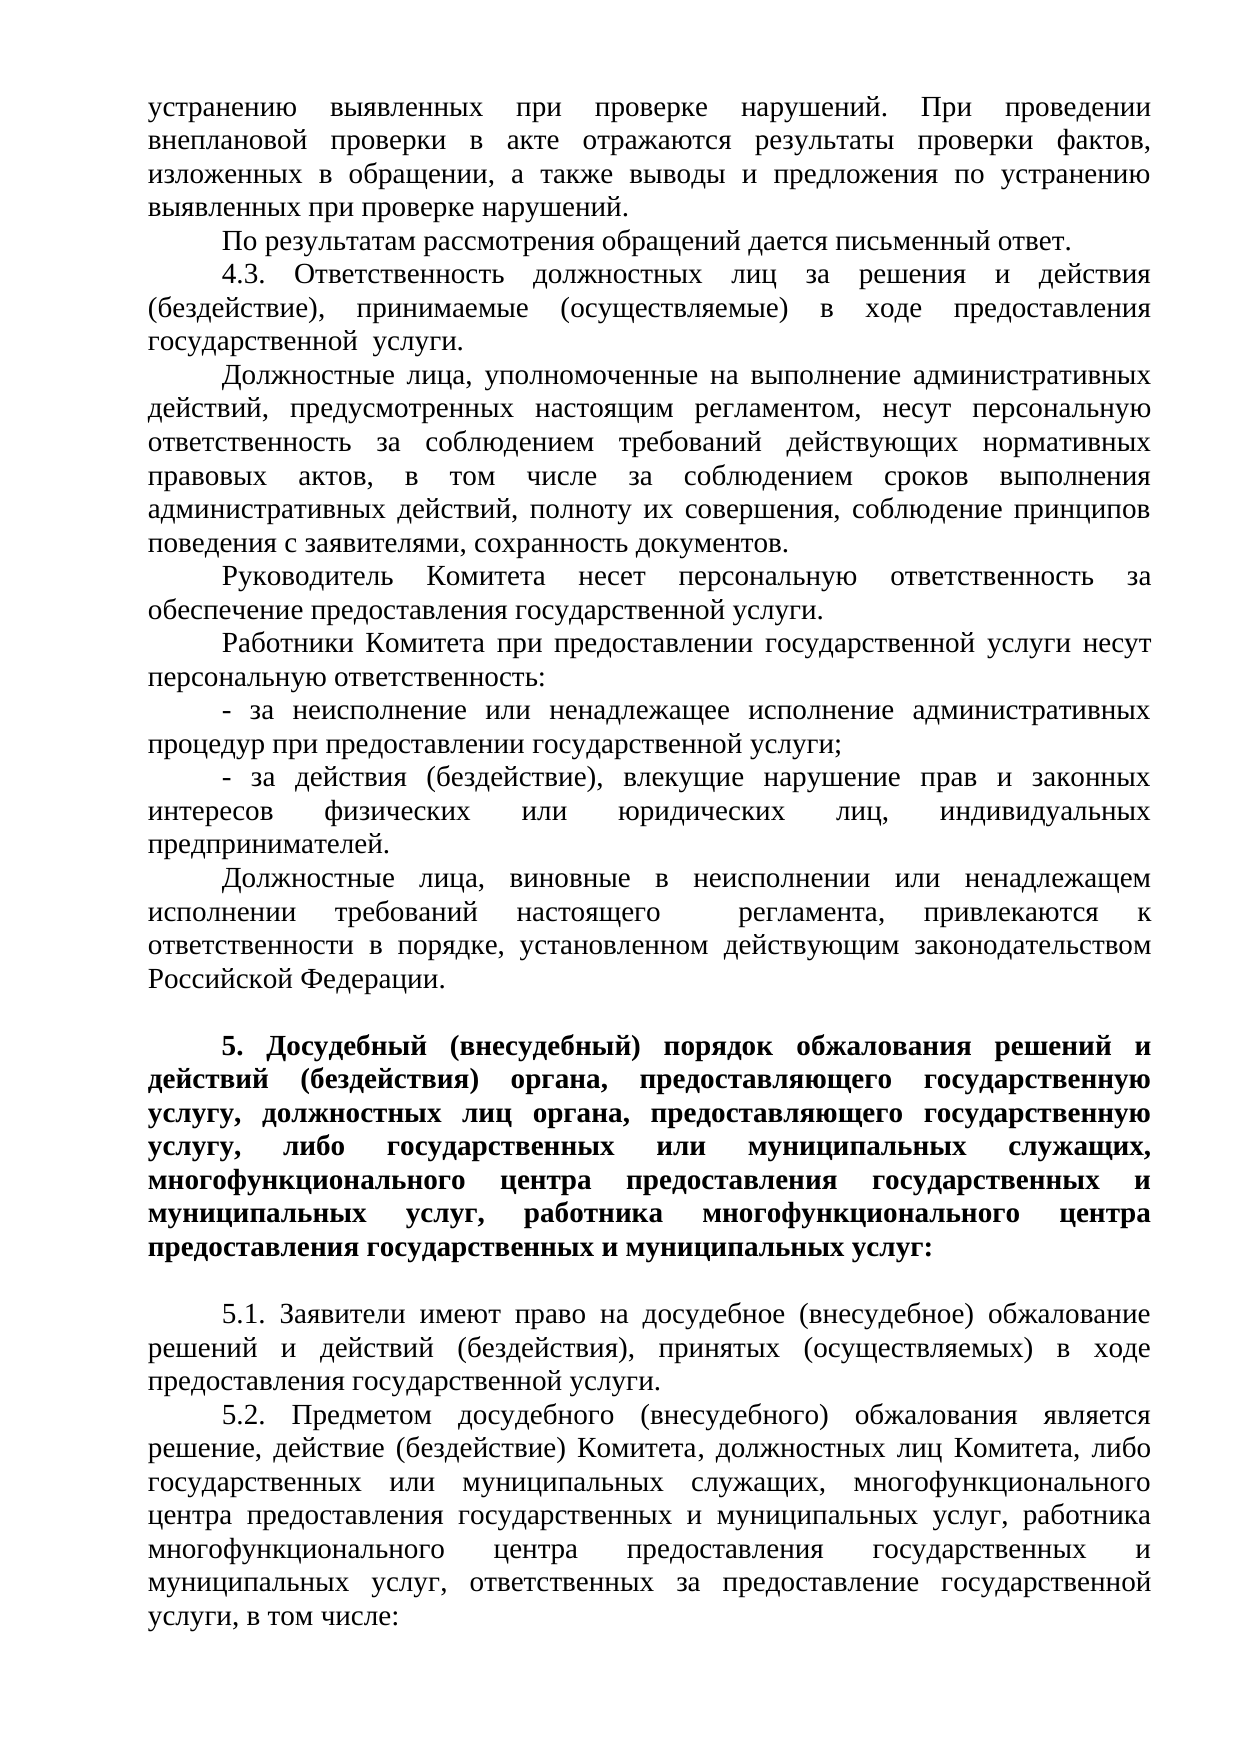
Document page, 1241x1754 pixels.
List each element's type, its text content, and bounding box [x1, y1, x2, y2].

text По результатам рассмотрения обращений дается письменный ответ. [148, 223, 1152, 256]
text 5.1. Заявители имеют право на досудебное (внесудебное) обжалование решений и действий (бездействия), принятых (осуществляемых) в ходе предоставления государственной услуги. [148, 1296, 1152, 1397]
text Руководитель Комитета несет персональную ответственность за обеспечение предоставления государственной услуги. [148, 558, 1152, 625]
text Должностные лица, уполномоченные на выполнение административных действий, предусмотренных настоящим регламентом, несут персональную ответственность за соблюдением требований действующих нормативных правовых актов, в том числе за соблюдением сроков выполнения административных действий, полноту их совершения, соблюдение принципов поведения с заявителями, сохранность документов. [148, 357, 1152, 558]
text 5.2. Предметом досудебного (внесудебного) обжалования является решение, действие (бездействие) Комитета, должностных лиц Комитета, либо государственных или муниципальных служащих, многофункционального центра предоставления государственных и муниципальных услуг, работника многофункционального центра предоставления государственных и муниципальных услуг, ответственных за предоставление государственной услуги, в том числе: [148, 1397, 1152, 1632]
text 5. Досудебный (внесудебный) порядок обжалования решений и действий (бездействия) органа, предоставляющего государственную услугу, должностных лиц органа, предоставляющего государственную услугу, либо государственных или муниципальных служащих, многофункционального центра предоставления государственных и муниципальных услуг, работника многофункционального центра предоставления государственных и муниципальных услуг: [148, 1028, 1152, 1263]
text Работники Комитета при предоставлении государственной услуги несут персональную ответственность: [148, 625, 1152, 692]
text Должностные лица, виновные в неисполнении или ненадлежащем исполнении требований настоящего регламента, привлекаются к ответственности в порядке, установленном действующим законодательством Российской Федерации. [148, 860, 1152, 994]
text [148, 89, 1152, 223]
text 4.3. Ответственность должностных лиц за решения и действия (бездействие), принимаемые (осуществляемые) в ходе предоставления государственной услуги. [148, 256, 1152, 357]
text - за действия (бездействие), влекущие нарушение прав и законных интересов физических или юридических лиц, индивидуальных предпринимателей. [148, 759, 1152, 860]
text - за неисполнение или ненадлежащее исполнение административных процедур при предоставлении государственной услуги; [148, 692, 1152, 759]
